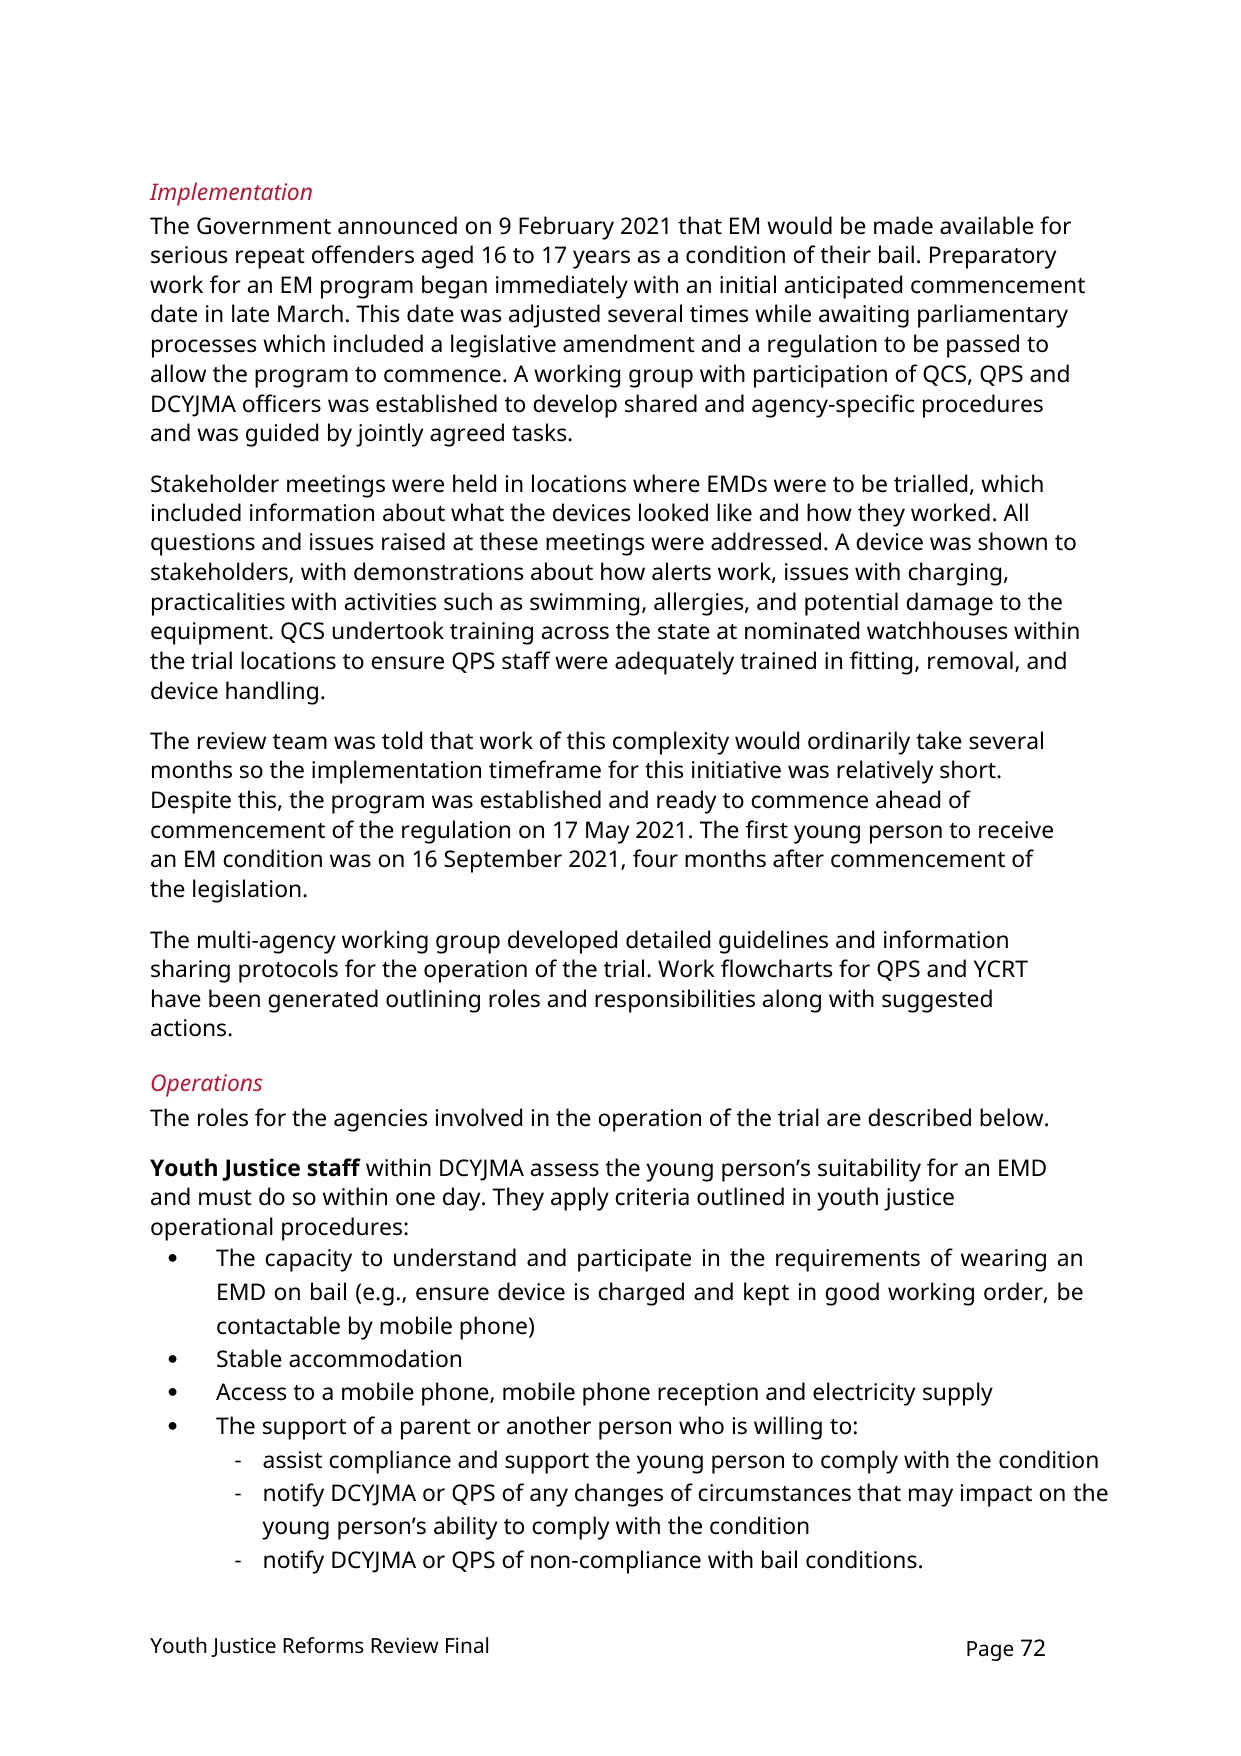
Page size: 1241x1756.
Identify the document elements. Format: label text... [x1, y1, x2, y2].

text The review team was told that work of this complexity would ordinarily take several months so the implementation timeframe for this initiative was relatively short. Despite this, the program was established and ready to commence ahead of commencement of the regulation on 17 May 2021. The first young person to receive an EM condition was on 16 September 2021, four months after commencement of the legislation. [150, 726, 1074, 904]
text young person’s ability to comply with the condition [262, 1510, 1240, 1541]
list The capacity to understand and participate in the requirements of wearing an EMD on bail (e.g., ensure device is charged and kept in good working order, be contactable by mobile phone) [169, 1242, 1085, 1341]
text Stakeholder meetings were held in locations where EMDs were to be trialled, which included information about what the devices looked like and how they worked. All questions and issues raised at these meetings were addressed. A device was shown to stakeholders, with demonstrations about how alerts work, issues with charging, practicalities with activities such as swimming, allergies, and potential damage to the equipment. QCS undertook training across the state at nominated watchhouses within the trial locations to ensure QPS staff were adequately trained in fitting, removal, and device handling. [150, 468, 1091, 706]
text Operations [150, 1067, 1240, 1098]
text Youth Justice staff within DCYJMA assess the young person’s suitability for an EMD and must do so within one day. They apply criteria outlined in youth justice operational procedures: [150, 1153, 1049, 1242]
text The roles for the agencies involved in the operation of the trial are described below. [150, 1101, 1240, 1133]
text The Government announced on 9 February 2021 that EM would be made available for serious repeat offenders aged 16 to 17 years as a condition of their bail. Preparatory work for an EM program began immediately with an initial anticipated commencement date in late March. This date was adjusted several times while awaiting parliamentary processes which included a legislative amendment and a regulation to be passed to allow the program to commence. A working group with participation of QCS, QPS and DCYJMA officers was established to develop shared and agency-specific procedures and was guided by jointly agreed tasks. [150, 211, 1090, 448]
list notify DCYJMA or QPS of non-compliance with bail conditions. [234, 1544, 1240, 1575]
text Implementation [150, 176, 1240, 207]
list assist compliance and support the young person to comply with the condition [234, 1444, 1240, 1475]
text The multi-agency working group developed detailed guidelines and information sharing protocols for the operation of the trial. Work flowcharts for QPS and YCRT have been generated outlining roles and responsibilities along with suggested actions. [150, 925, 1043, 1043]
list Access to a mobile phone, mobile phone reception and electricity supply [169, 1376, 1240, 1408]
list The support of a parent or another person who is willing to: [169, 1410, 1240, 1441]
list notify DCYJMA or QPS of any changes of circumstances that may impact on the [234, 1477, 1240, 1508]
list Stable accommodation [169, 1343, 1240, 1374]
